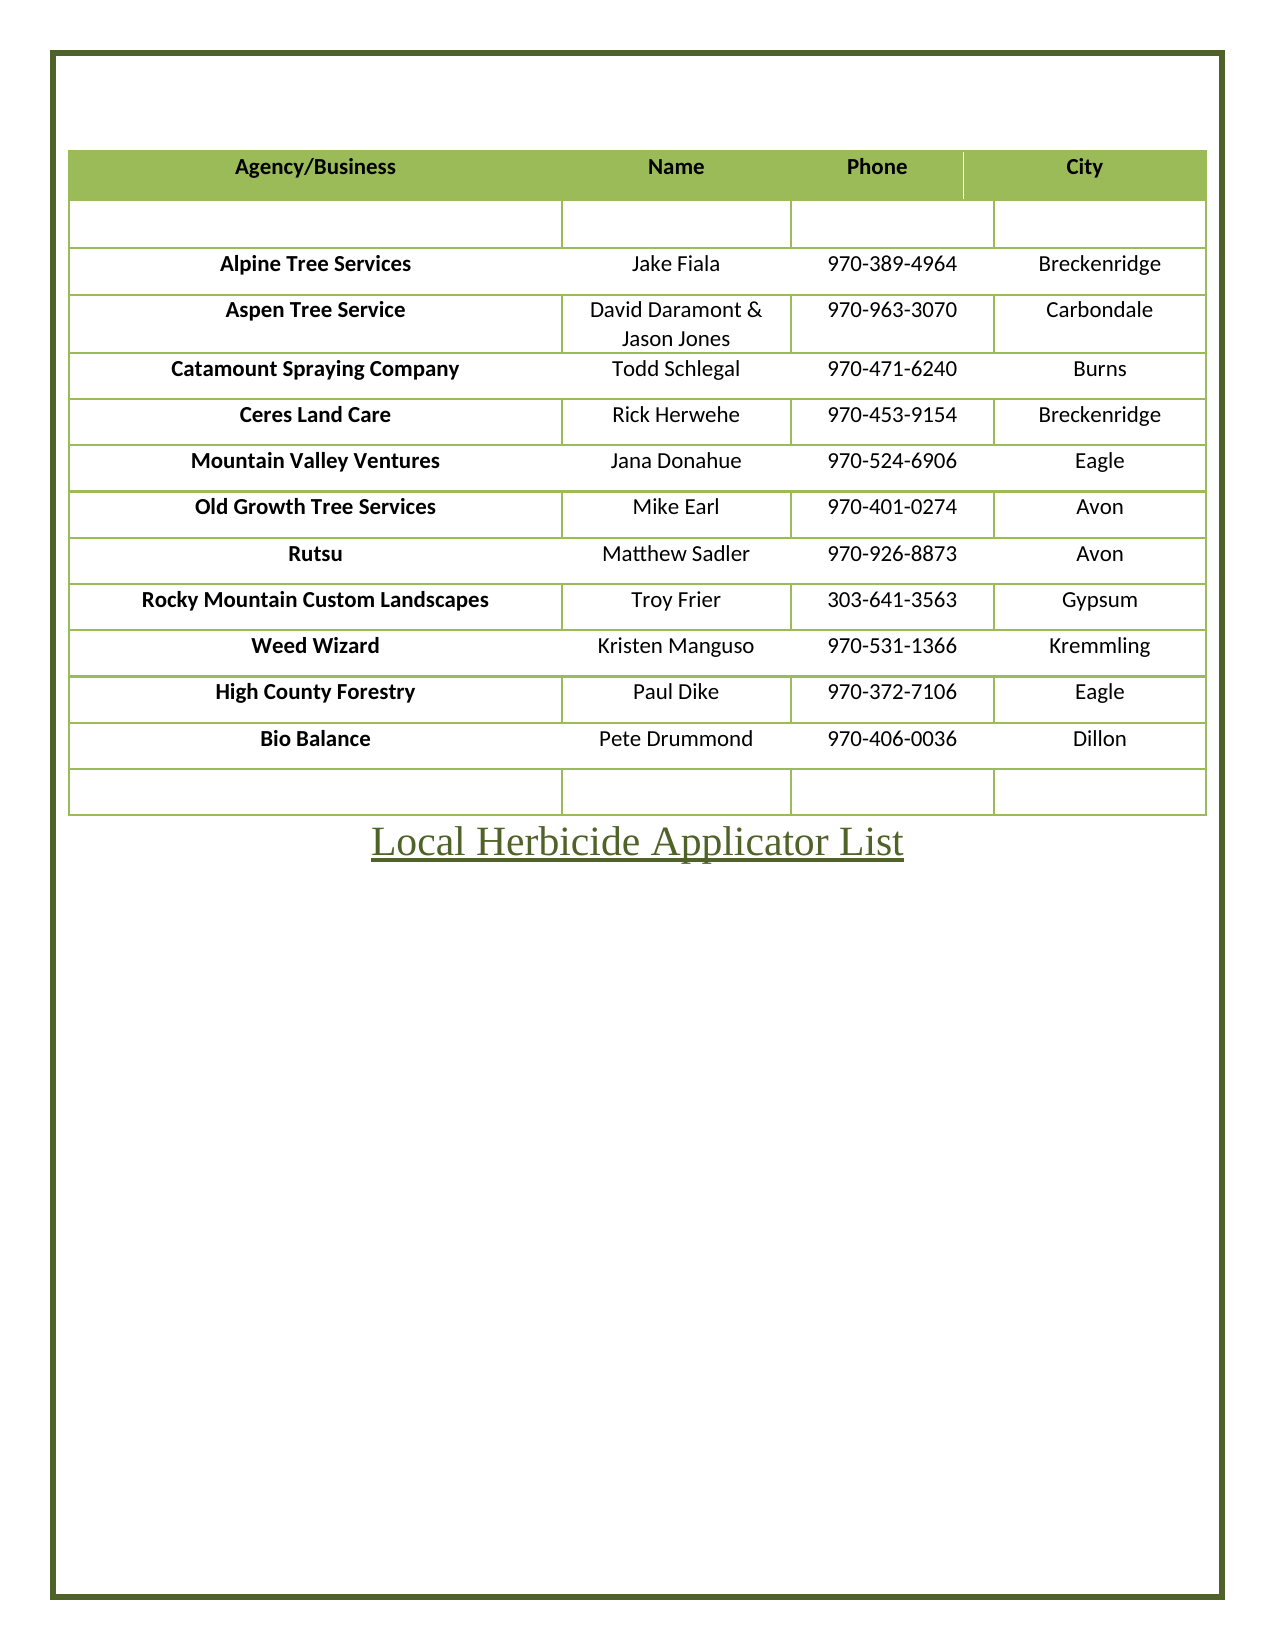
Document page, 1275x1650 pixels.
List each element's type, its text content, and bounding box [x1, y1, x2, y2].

table_cell David Daramont & Jason Jones [563, 296, 790, 352]
table_cell Bio Balance [70, 724, 562, 768]
table_cell [563, 770, 790, 814]
table_cell Jake Fiala [562, 249, 791, 293]
table_cell 970-453-9154 [792, 400, 993, 444]
table_cell Carbondale [995, 296, 1205, 352]
table_cell [563, 201, 790, 247]
table_cell 970-963-3070 [792, 296, 993, 352]
table_cell Aspen Tree Service [70, 296, 561, 352]
table_cell Old Growth Tree Services [70, 493, 561, 537]
table_cell 970-531-1366 [791, 631, 994, 675]
table_cell Kristen Manguso [562, 631, 791, 675]
table_cell Catamount Spraying Company [70, 354, 562, 398]
table_cell [792, 201, 993, 247]
table_cell Alpine Tree Services [70, 249, 562, 293]
table_cell Rutsu [70, 539, 562, 583]
table_cell Kremmling [994, 631, 1205, 675]
table_cell Troy Frier [563, 585, 790, 629]
table_cell [792, 770, 993, 814]
table_cell High County Forestry [70, 678, 561, 722]
table_header Agency/Business [70, 152, 562, 199]
table_cell Paul Dike [563, 678, 790, 722]
table_cell [995, 770, 1205, 814]
table_cell Eagle [994, 446, 1205, 490]
table_cell Burns [994, 354, 1205, 398]
text Local Herbicide Applicator List [150, 816, 1125, 864]
table_cell Ceres Land Care [70, 400, 561, 444]
table_cell 970-926-8873 [791, 539, 994, 583]
table_cell 970-471-6240 [791, 354, 994, 398]
table_cell Breckenridge [995, 400, 1205, 444]
table_header City [964, 152, 1205, 199]
table_cell Todd Schlegal [562, 354, 791, 398]
table_cell Avon [994, 539, 1205, 583]
table_cell Gypsum [995, 585, 1205, 629]
table_cell Mountain Valley Ventures [70, 446, 562, 490]
table_cell Weed Wizard [70, 631, 562, 675]
table_cell 970-401-0274 [792, 493, 993, 537]
table_header Name [562, 152, 791, 199]
table_cell 970-524-6906 [791, 446, 994, 490]
table_cell 303-641-3563 [792, 585, 993, 629]
table_cell Pete Drummond [562, 724, 791, 768]
table_cell Rocky Mountain Custom Landscapes [70, 585, 561, 629]
table_header Phone [791, 152, 963, 199]
table_cell Breckenridge [994, 249, 1205, 293]
table_cell Matthew Sadler [562, 539, 791, 583]
table_cell 970-406-0036 [791, 724, 994, 768]
table_cell [70, 770, 561, 814]
table_cell Eagle [995, 678, 1205, 722]
table_cell Rick Herwehe [563, 400, 790, 444]
table_cell Dillon [994, 724, 1205, 768]
table_cell 970-389-4964 [791, 249, 994, 293]
table_cell [70, 201, 561, 247]
table_cell 970-372-7106 [792, 678, 993, 722]
table_cell Mike Earl [563, 493, 790, 537]
table_cell [995, 201, 1205, 247]
table_cell Jana Donahue [562, 446, 791, 490]
table_cell Avon [995, 493, 1205, 537]
